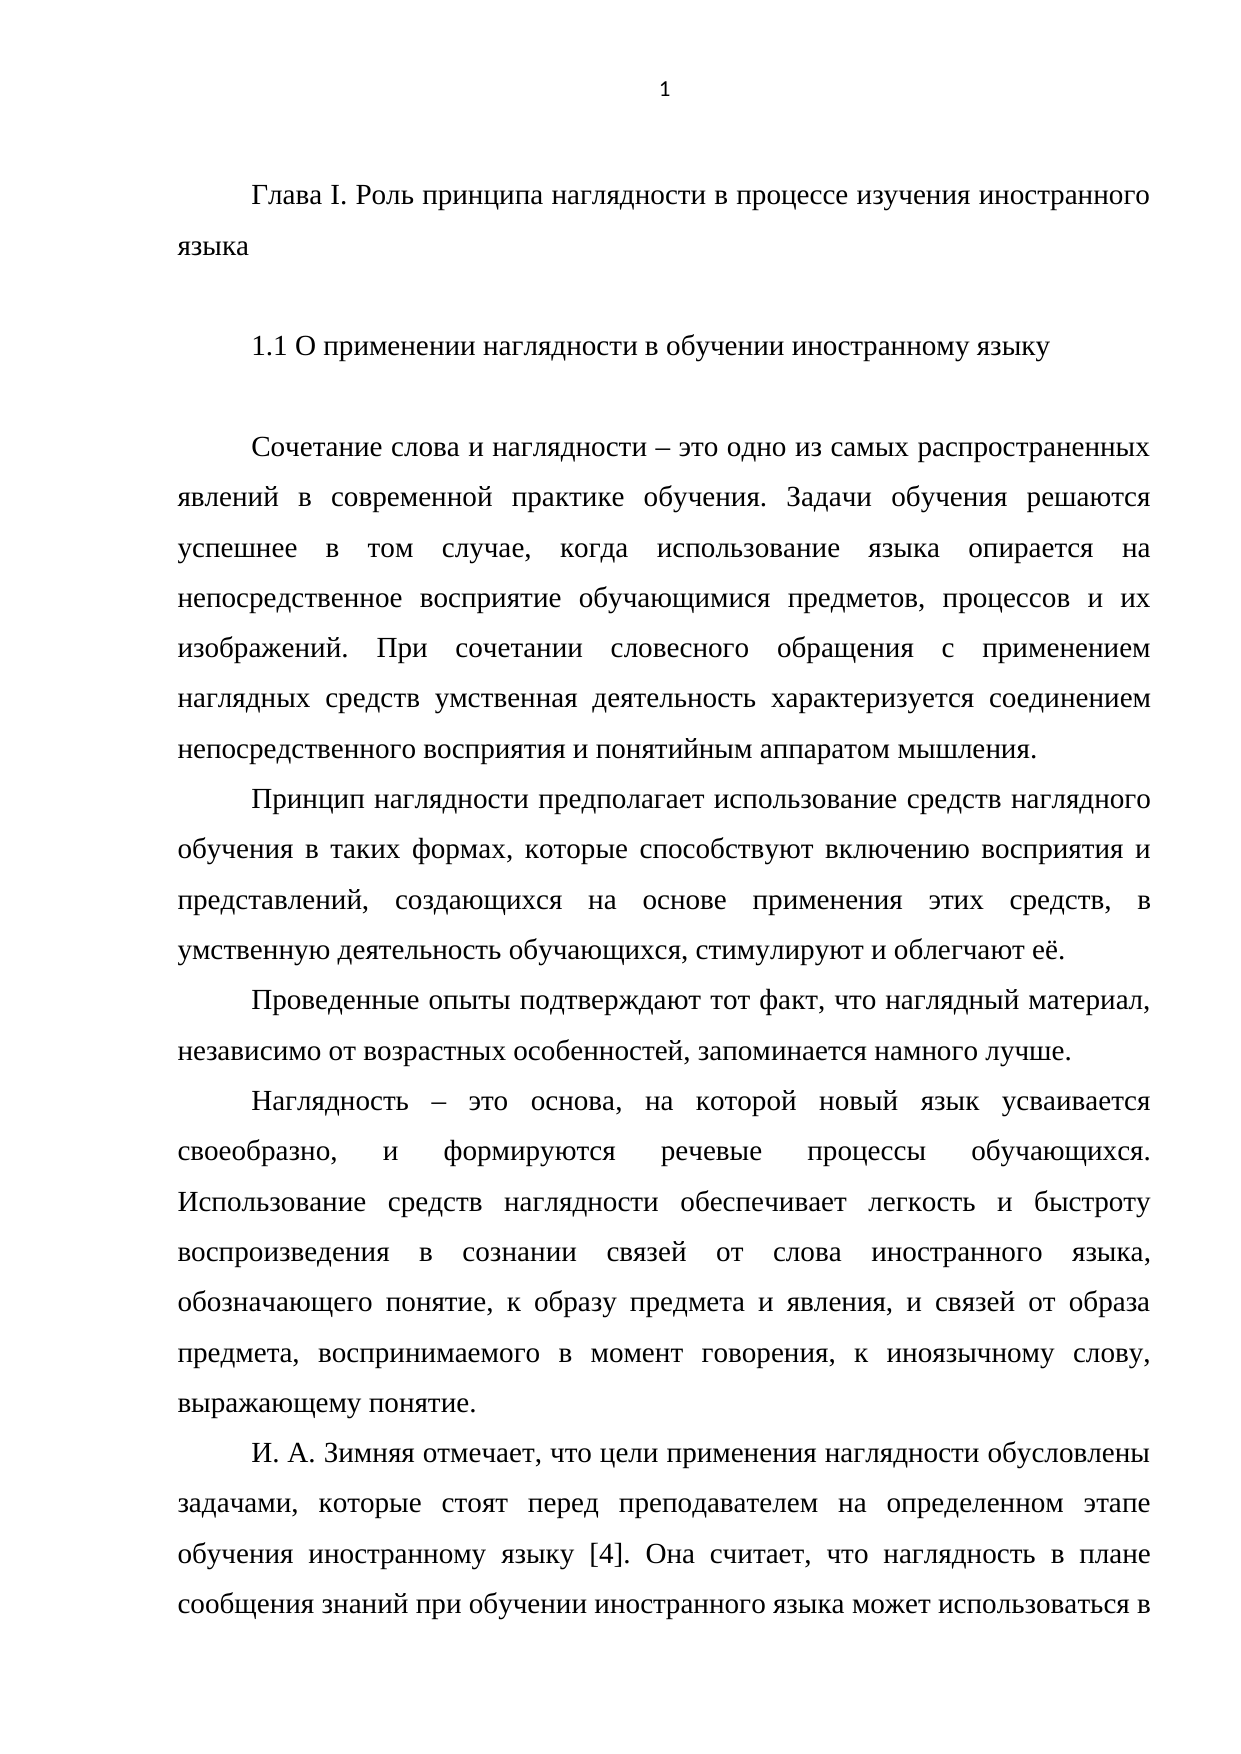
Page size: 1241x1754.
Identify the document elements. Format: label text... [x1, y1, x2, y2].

text Принцип наглядности предполагает использование средств наглядного обучения в таких формах, которые способствуют включению восприятия и представлений, создающихся на основе применения этих средств, в умственную деятельность обучающихся, стимулируют и облегчают её. [177, 781, 1152, 966]
text Наглядность – это основа, на которой новый язык усваивается своеобразно, и формируются речевые процессы обучающихся. Использование средств наглядности обеспечивает легкость и быстроту воспроизведения в сознании связей от слова иностранного языка, обозначающего понятие, к образу предмета и явления, и связей от образа предмета, воспринимаемого в момент говорения, к иноязычному слову, выражающему понятие. [177, 1083, 1152, 1418]
text 1.1 О применении наглядности в обучении иностранному языку [177, 328, 1152, 362]
text Сочетание слова и наглядности – это одно из самых распространенных явлений в современной практике обучения. Задачи обучения решаются успешнее в том случае, когда использование языка опирается на непосредственное восприятие обучающимися предметов, процессов и их изображений. При сочетании словесного обращения с применением наглядных средств умственная деятельность характеризуется соединением непосредственного восприятия и понятийным аппаратом мышления. [177, 429, 1152, 764]
text Глава I. Роль принципа наглядности в процессе изучения иностранного языка [177, 177, 1152, 261]
text Проведенные опыты подтверждают тот факт, что наглядный материал, независимо от возрастных особенностей, запоминается намного лучше. [177, 982, 1152, 1066]
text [177, 1435, 1152, 1620]
